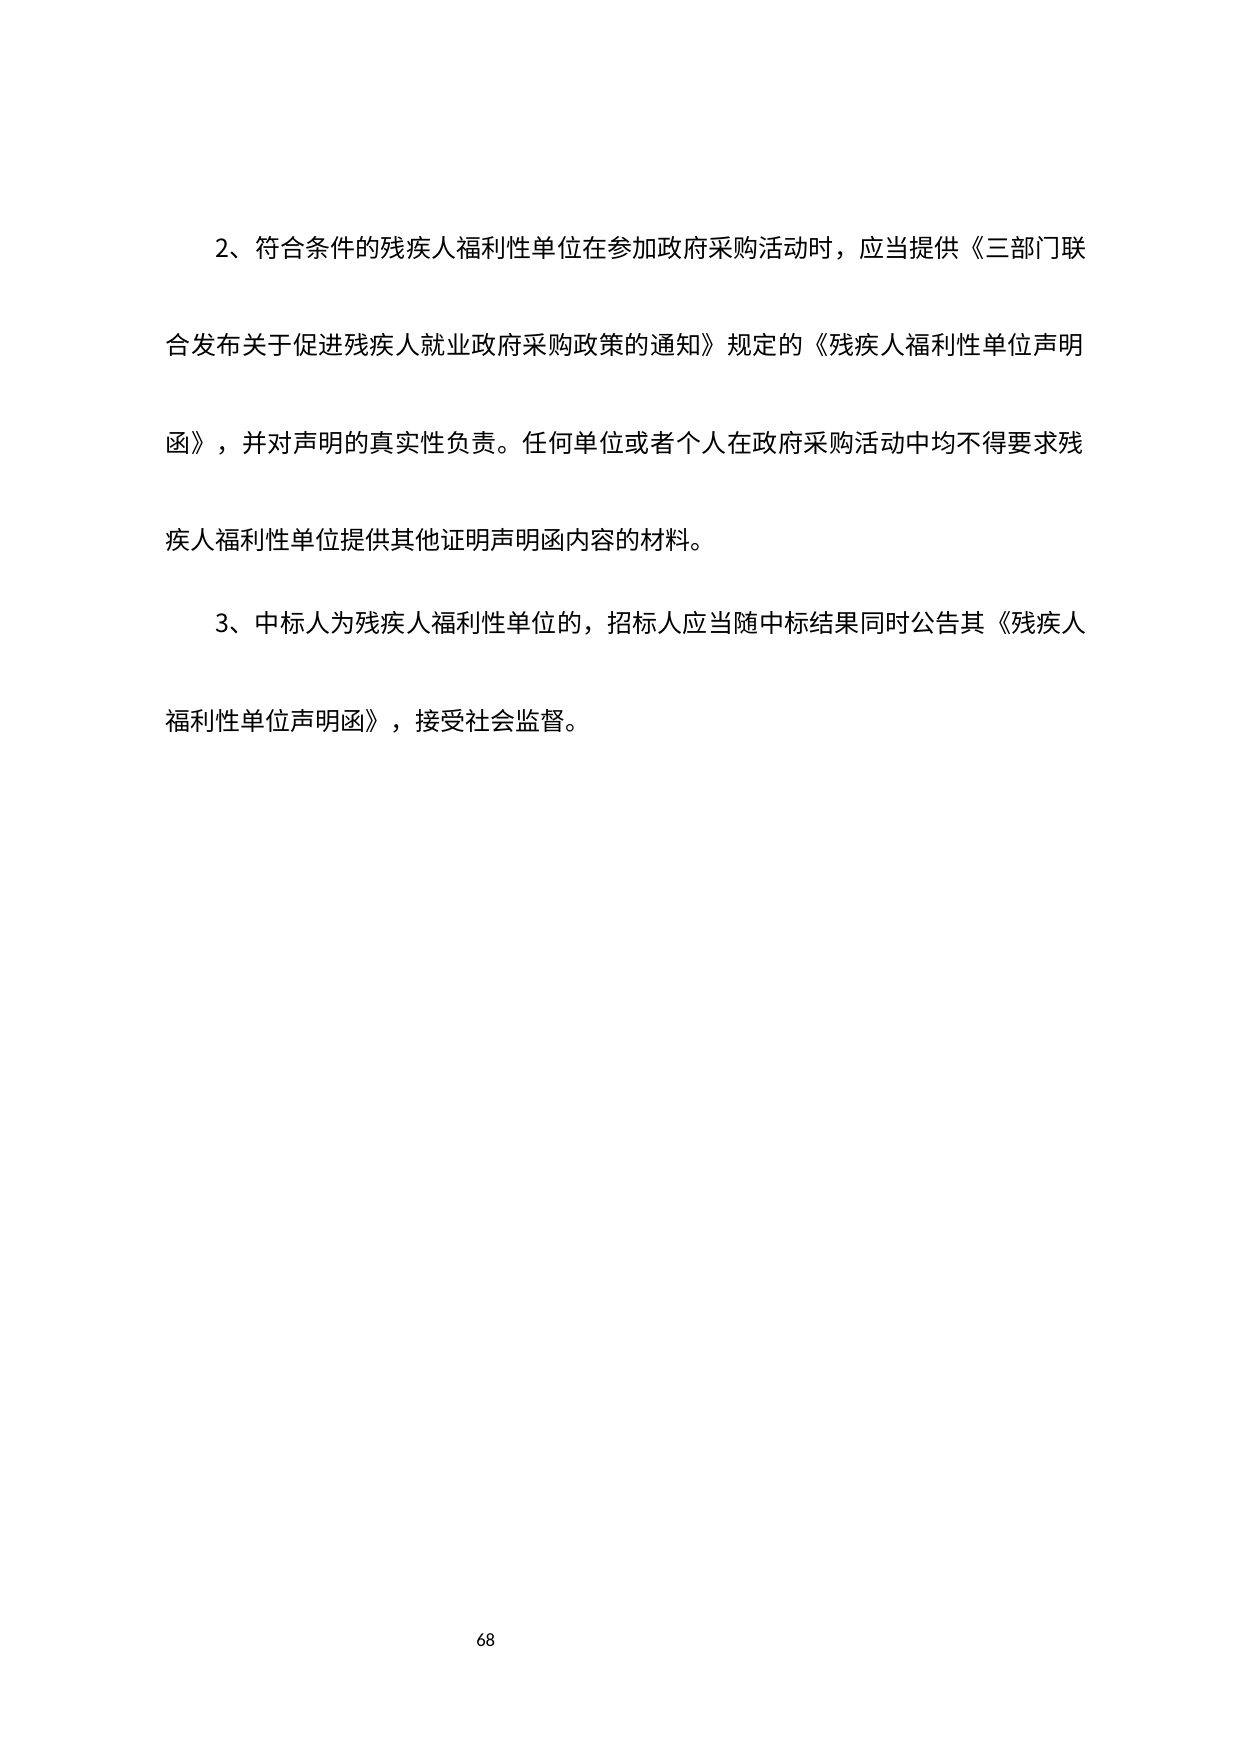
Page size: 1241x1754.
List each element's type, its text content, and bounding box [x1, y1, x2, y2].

text 3、中标人为残疾人福利性单位的，招标人应当随中标结果同时公告其《残疾人福利性单位声明函》，接受社会监督。 [165, 589, 1087, 752]
text 2、符合条件的残疾人福利性单位在参加政府采购活动时，应当提供《三部门联合发布关于促进残疾人就业政府采购政策的通知》规定的《残疾人福利性单位声明函》，并对声明的真实性负责。任何单位或者个人在政府采购活动中均不得要求残疾人福利性单位提供其他证明声明函内容的材料。 [165, 214, 1087, 571]
